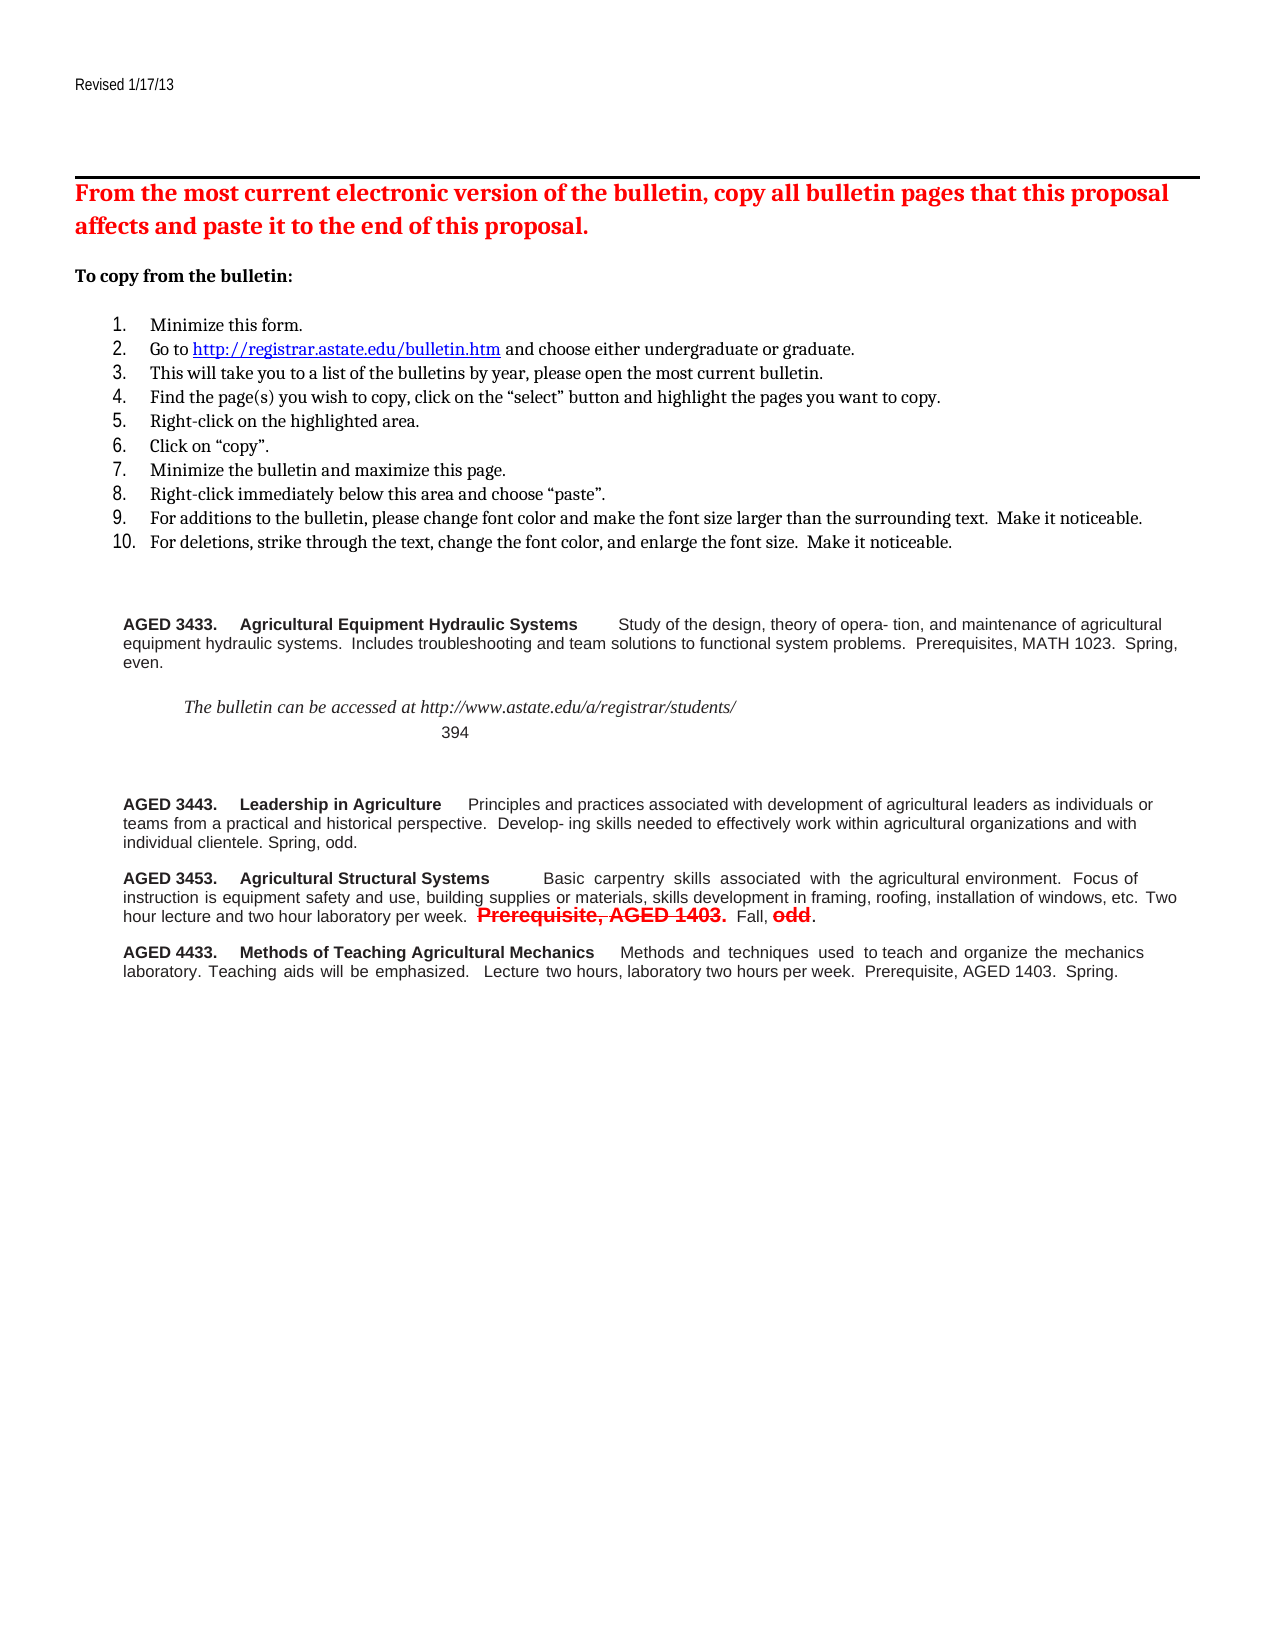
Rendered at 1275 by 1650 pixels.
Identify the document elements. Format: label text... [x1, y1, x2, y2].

list Right-click immediately below this area and choose “paste”. [112, 481, 1200, 505]
text From the most current electronic version of the bulletin, copy all bulletin pages that this proposal affects and paste it to the end of this proposal. [75, 179, 1200, 241]
list Right-click on the highlighted area. [112, 408, 1200, 432]
list Click on “copy”. [112, 432, 1200, 457]
text AGED 3453. Agricultural Structural Systems Basic carpentry skills associated with the agricultural environment. Focus of instruction is equipment safety and use, building supplies or materials, skills development in framing, roofing, installation of windows, etc. Two hour lecture and two hour laboratory per week. Prerequisite, AGED 1403. Fall, odd. [123, 869, 1192, 926]
list Minimize this form. [112, 312, 1200, 336]
list Minimize the bulletin and maximize this page. [112, 457, 1200, 481]
text The bulletin can be accessed at http://www.astate.edu/a/registrar/students/ [184, 696, 1093, 717]
list For additions to the bulletin, please change font color and make the font size larger than the surrounding text. Make it noticeable. [112, 505, 1200, 529]
text AGED 4433. Methods of Teaching Agricultural Mechanics Methods and techniques used to teach and organize the mechanics laboratory. Teaching aids will be emphasized. Lecture two hours, laboratory two hours per week. Prerequisite, AGED 1403. Spring. [123, 943, 1192, 981]
list Go to http://registrar.astate.edu/bulletin.htm and choose either undergraduate or graduate. [112, 336, 1200, 360]
list For deletions, strike through the text, change the font color, and enlarge the font size. Make it noticeable. [112, 529, 1200, 581]
text AGED 3443. Leadership in Agriculture Principles and practices associated with development of agricultural leaders as individuals or teams from a practical and historical perspective. Develop- ing skills needed to effectively work within agricultural organizations and with individual clientele. Spring, odd. [123, 796, 1192, 852]
text 394 [441, 723, 832, 742]
list This will take you to a list of the bulletins by year, please open the most current bulletin. [112, 360, 1200, 384]
list Find the page(s) you wish to copy, click on the “select” button and highlight the pages you want to copy. [112, 384, 1200, 408]
text AGED 3433. Agricultural Equipment Hydraulic Systems Study of the design, theory of opera- tion, and maintenance of agricultural equipment hydraulic systems. Includes troubleshooting and team solutions to functional system problems. Prerequisites, MATH 1023. Spring, even. [123, 616, 1194, 672]
text To copy from the bulletin: [75, 266, 1200, 288]
